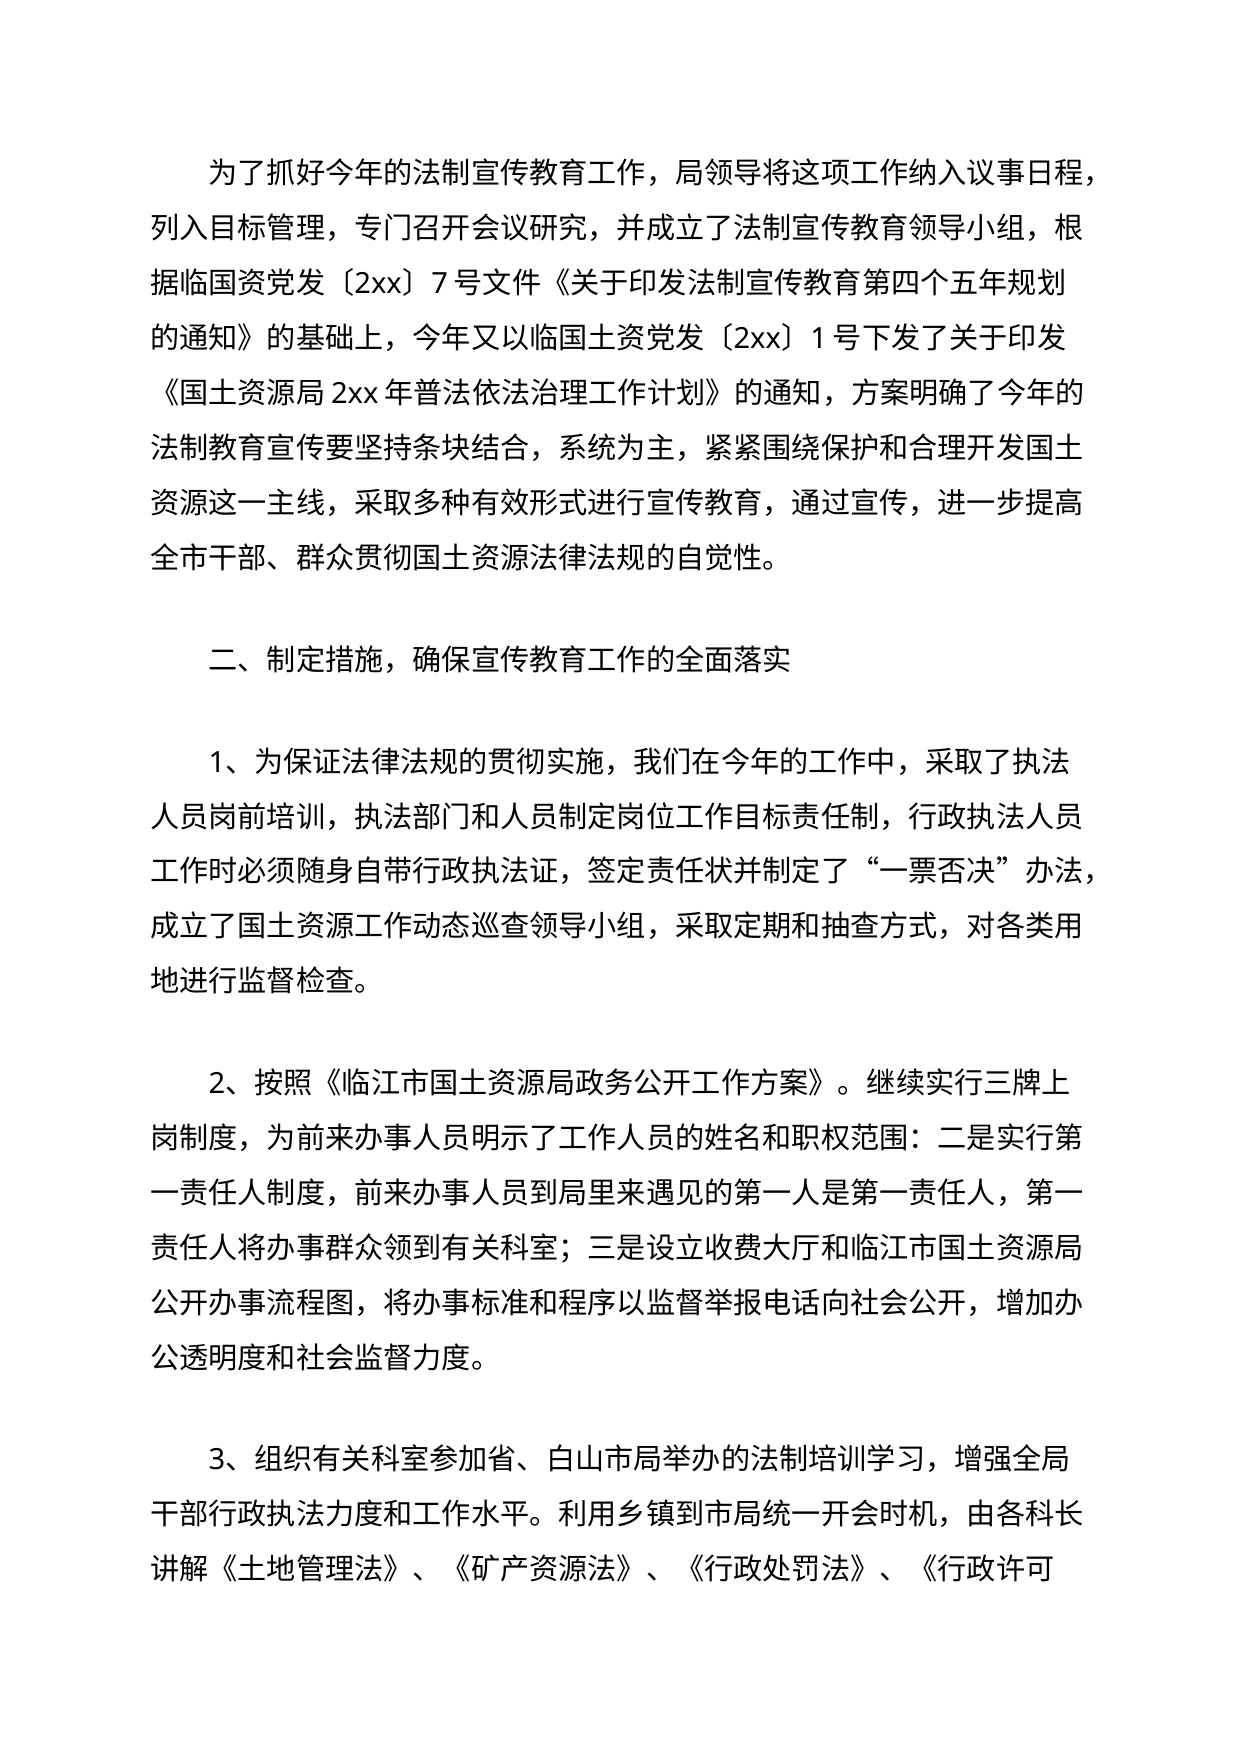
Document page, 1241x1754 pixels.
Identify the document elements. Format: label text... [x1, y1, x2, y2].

text 为了抓好今年的法制宣传教育工作，局领导将这项工作纳入议事日程，列入目标管理，专门召开会议研究，并成立了法制宣传教育领导小组，根据临国资党发〔2xx〕7号文件《关于印发法制宣传教育第四个五年规划的通知》的基础上，今年又以临国土资党发〔2xx〕1号下发了关于印发《国土资源局2xx年普法依法治理工作计划》的通知，方案明确了今年的法制教育宣传要坚持条块结合，系统为主，紧紧围绕保护和合理开发国土资源这一主线，采取多种有效形式进行宣传教育，通过宣传，进一步提高全市干部、群众贯彻国土资源法律法规的自觉性。 [150, 150, 1090, 577]
text 二、制定措施，确保宣传教育工作的全面落实 [150, 636, 1090, 679]
text 1、为保证法律法规的贯彻实施，我们在今年的工作中，采取了执法人员岗前培训，执法部门和人员制定岗位工作目标责任制，行政执法人员工作时必须随身自带行政执法证，签定责任状并制定了“一票否决”办法，成立了国土资源工作动态巡查领导小组，采取定期和抽查方式，对各类用地进行监督检查。 [150, 738, 1090, 1000]
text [150, 1436, 1090, 1588]
text 2、按照《临江市国土资源局政务公开工作方案》。继续实行三牌上岗制度，为前来办事人员明示了工作人员的姓名和职权范围：二是实行第一责任人制度，前来办事人员到局里来遇见的第一人是第一责任人，第一责任人将办事群众领到有关科室；三是设立收费大厅和临江市国土资源局公开办事流程图，将办事标准和程序以监督举报电话向社会公开，增加办公透明度和社会监督力度。 [150, 1059, 1090, 1376]
